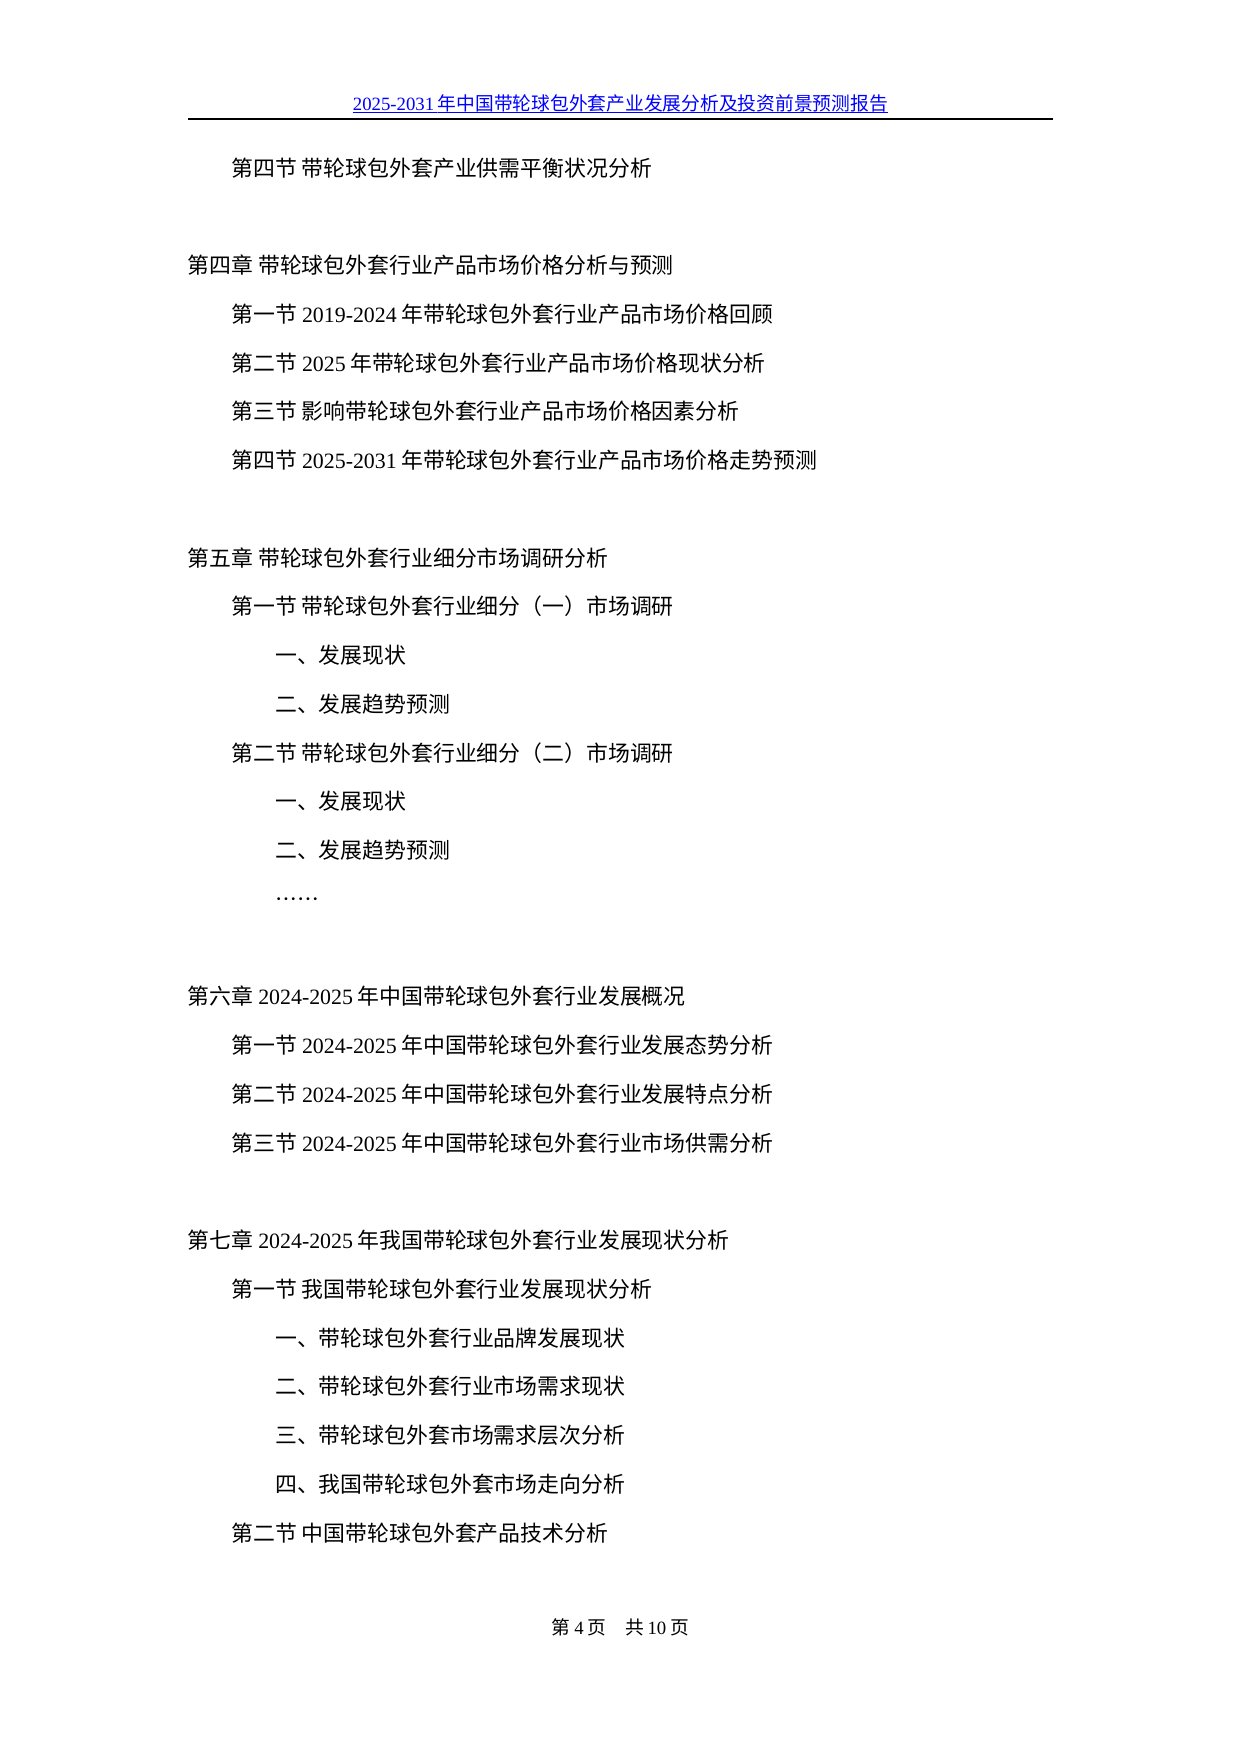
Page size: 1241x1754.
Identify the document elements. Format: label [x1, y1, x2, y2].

text [187, 150, 1053, 1548]
